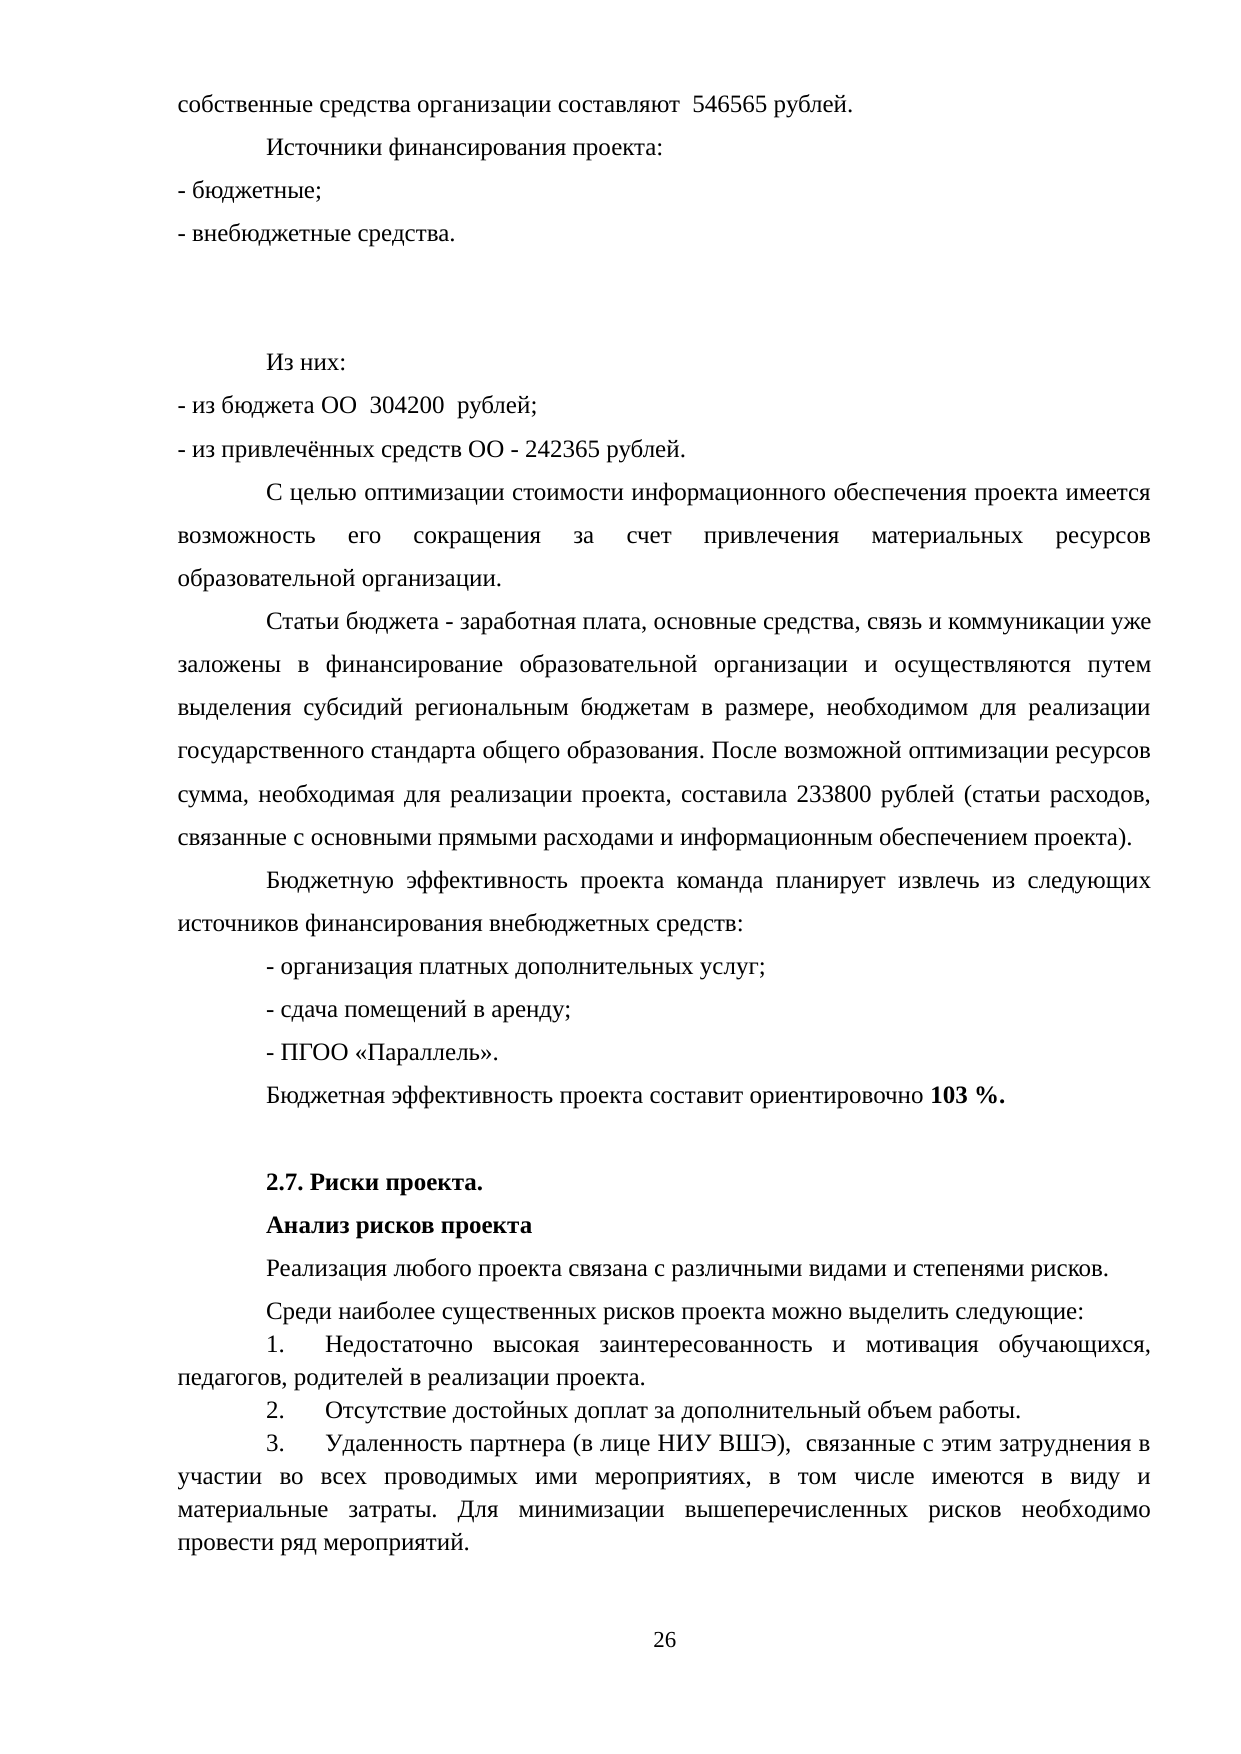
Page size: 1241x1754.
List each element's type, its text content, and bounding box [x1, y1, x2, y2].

text С целью оптимизации стоимости информационного обеспечения проекта имеется возможность его сокращения за счет привлечения материальных ресурсов образовательной организации. [177, 477, 1152, 592]
text - сдача помещений в аренду; [177, 994, 1152, 1023]
list Удаленность партнера (в лице НИУ ВШЭ), связанные с этим затруднения в участии во всех проводимых ими мероприятиях, в том числе имеются в виду и материальные затраты. Для минимизации вышеперечисленных рисков необходимо провести ряд мероприятий. [177, 1428, 1152, 1556]
text - из бюджета ОО 304200 рублей; [177, 391, 1152, 419]
text Источники финансирования проекта: [177, 132, 1152, 161]
list Недостаточно высокая заинтересованность и мотивация обучающихся, педагогов, родителей в реализации проекта. [177, 1329, 1152, 1391]
text Реализация любого проекта связана с различными видами и степенями рисков. [177, 1253, 1152, 1282]
text - бюджетные; [177, 175, 1152, 204]
text - организация платных дополнительных услуг; [177, 951, 1152, 980]
text Из них: [177, 347, 1152, 376]
text 2.7. Риски проекта. [177, 1167, 1152, 1196]
text Бюджетную эффективность проекта команда планирует извлечь из следующих источников финансирования внебюджетных средств: [177, 865, 1152, 937]
text Статьи бюджета - заработная плата, основные средства, связь и коммуникации уже заложены в финансирование образовательной организации и осуществляются путем выделения субсидий региональным бюджетам в размере, необходимом для реализации государственного стандарта общего образования. После возможной оптимизации ресурсов сумма, необходимая для реализации проекта, составила 233800 рублей (статьи расходов, связанные с основными прямыми расходами и информационным обеспечением проекта). [177, 606, 1152, 851]
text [177, 89, 1152, 117]
text Бюджетная эффективность проекта составит ориентировочно 103 %. [177, 1081, 1152, 1109]
list Отсутствие достойных доплат за дополнительный объем работы. [177, 1395, 1152, 1424]
text - из привлечённых средств ОО - 242365 рублей. [177, 434, 1152, 462]
text Анализ рисков проекта [177, 1210, 1152, 1239]
text - внебюджетные средства. [177, 218, 1152, 247]
text Среди наиболее существенных рисков проекта можно выделить следующие: [177, 1296, 1152, 1325]
text - ПГОО «Параллель». [177, 1037, 1152, 1066]
